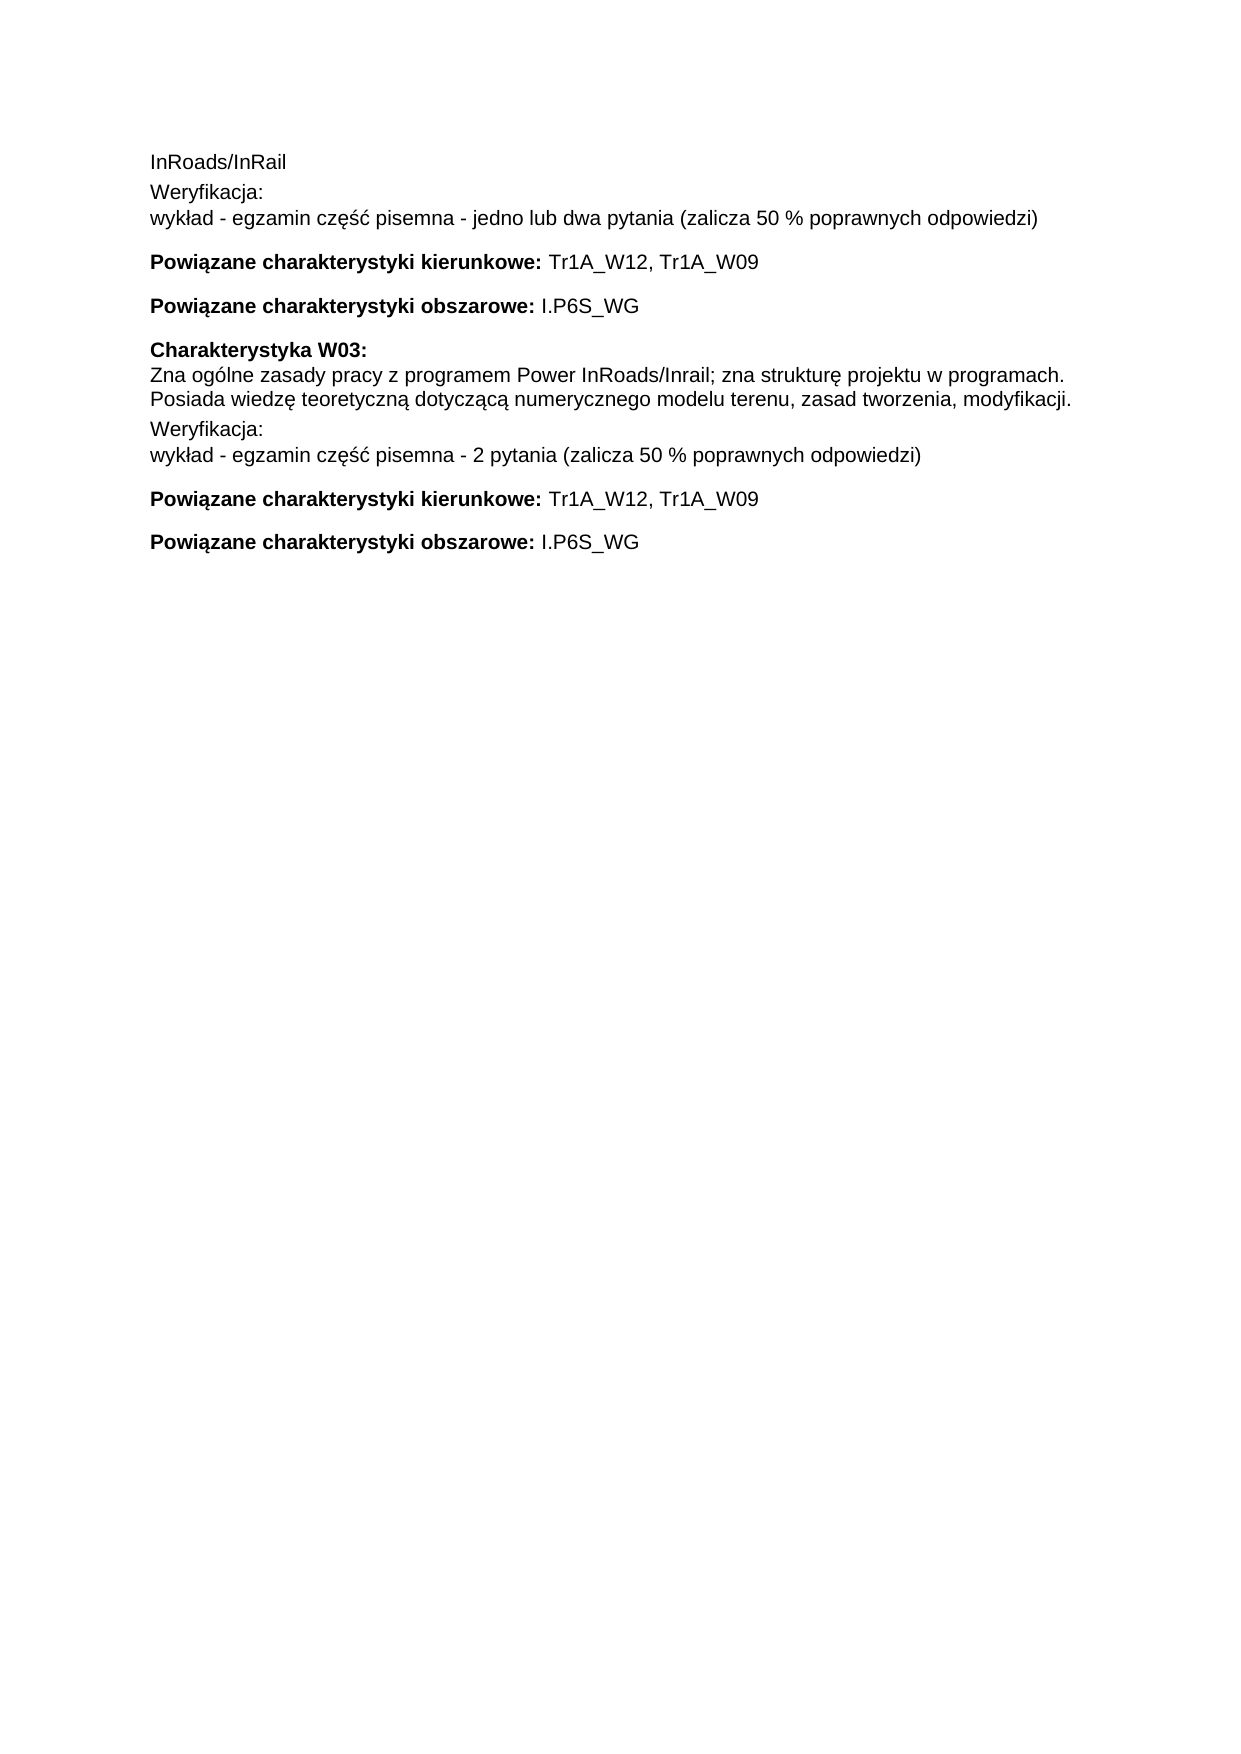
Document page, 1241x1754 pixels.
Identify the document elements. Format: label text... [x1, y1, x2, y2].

text Powiązane charakterystyki obszarowe: I.P6S_WG [150, 530, 1090, 554]
text Powiązane charakterystyki kierunkowe: Tr1A_W12, Tr1A_W09 [150, 250, 1090, 274]
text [150, 150, 1090, 174]
text wykład - egzamin część pisemna - 2 pytania (zalicza 50 % poprawnych odpowiedzi) [150, 443, 1090, 467]
text wykład - egzamin część pisemna - jedno lub dwa pytania (zalicza 50 % poprawnych odpowiedzi) [150, 206, 1090, 230]
text Powiązane charakterystyki kierunkowe: Tr1A_W12, Tr1A_W09 [150, 486, 1090, 510]
text Weryfikacja: [150, 417, 1090, 441]
text Charakterystyka W03: [150, 337, 1090, 361]
text Powiązane charakterystyki obszarowe: I.P6S_WG [150, 294, 1090, 318]
text Weryfikacja: [150, 180, 1090, 204]
text Zna ogólne zasady pracy z programem Power InRoads/Inrail; zna strukturę projektu w programach. Posiada wiedzę teoretyczną dotyczącą numerycznego modelu terenu, zasad tworzenia, modyfikacji. [150, 362, 1090, 410]
